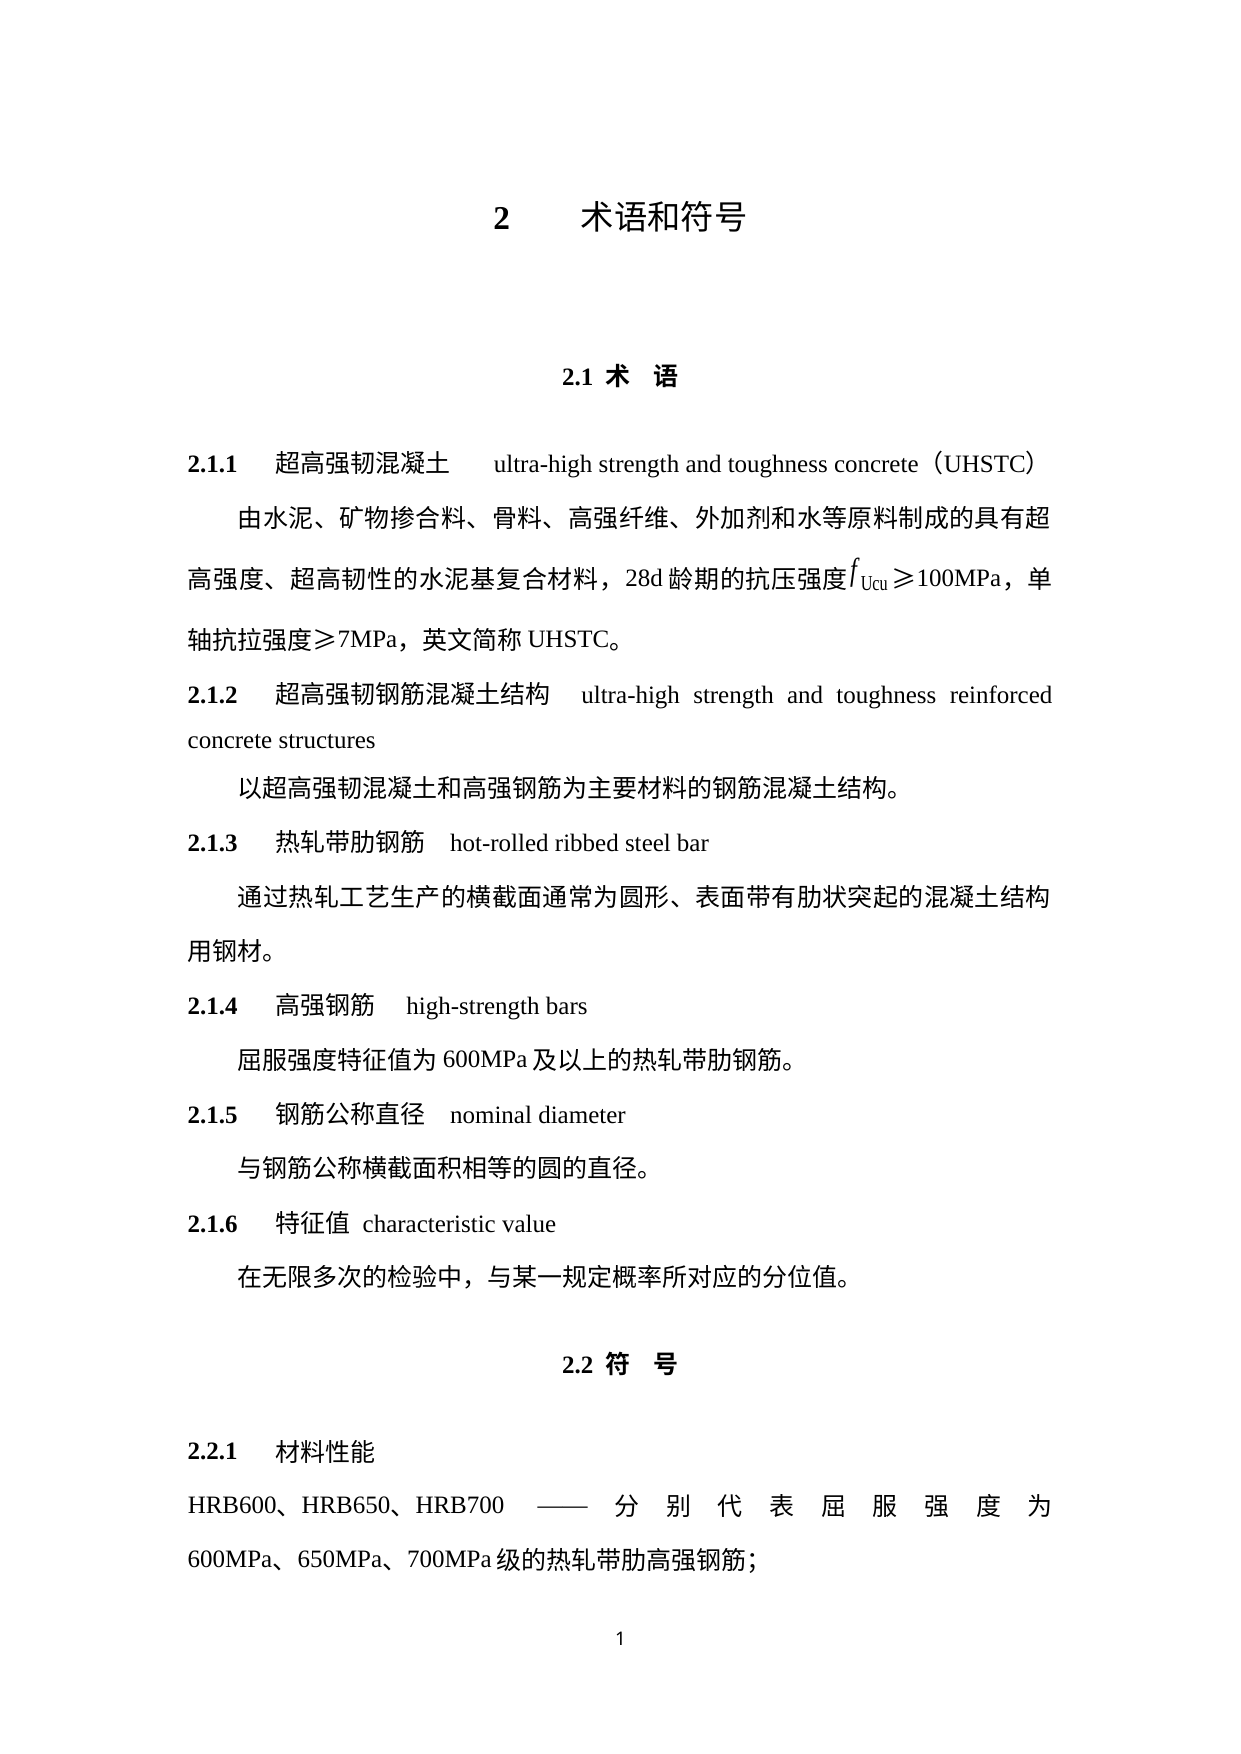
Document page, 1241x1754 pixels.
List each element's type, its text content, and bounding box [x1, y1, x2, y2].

list 术 语 [187, 341, 1053, 409]
list 超高强韧钢筋混凝土结构 ultra-high strength and toughness reinforced concrete structures [187, 674, 1053, 754]
list 特征值 characteristic value [187, 1203, 1053, 1239]
text 在无限多次的检验中，与某一规定概率所对应的分位值。 [187, 1258, 1053, 1294]
list 术语和符号 [187, 181, 1053, 249]
text 与钢筋公称横截面积相等的圆的直径。 [187, 1149, 1053, 1185]
text 由水泥、矿物掺合料、骨料、高强纤维、外加剂和水等原料制成的具有超高强度、超高韧性的水泥基复合材料，28d龄期的抗压强度≥100MPa，单轴抗拉强度≥7MPa，英文简称UHSTC。 [187, 498, 1053, 656]
list 超高强韧混凝土 ultra-high strength and toughness concrete（UHSTC） [187, 444, 1053, 480]
text 屈服强度特征值为600MPa及以上的热轧带肋钢筋。 [187, 1040, 1053, 1076]
list 钢筋公称直径 nominal diameter [187, 1094, 1053, 1131]
list 符 号 [187, 1329, 1053, 1397]
list 热轧带肋钢筋 hot-rolled ribbed steel bar [187, 823, 1053, 859]
list 高强钢筋 high-strength bars [187, 986, 1053, 1022]
list 材料性能 [187, 1432, 1053, 1468]
text 以超高强韧混凝土和高强钢筋为主要材料的钢筋混凝土结构。 [187, 768, 1053, 804]
text 通过热轧工艺生产的横截面通常为圆形、表面带有肋状突起的混凝土结构用钢材。 [187, 877, 1053, 968]
text HRB600、HRB650、HRB700 ——分别代表屈服强度为600MPa、650MPa、700MPa级的热轧带肋高强钢筋； [187, 1486, 1053, 1577]
